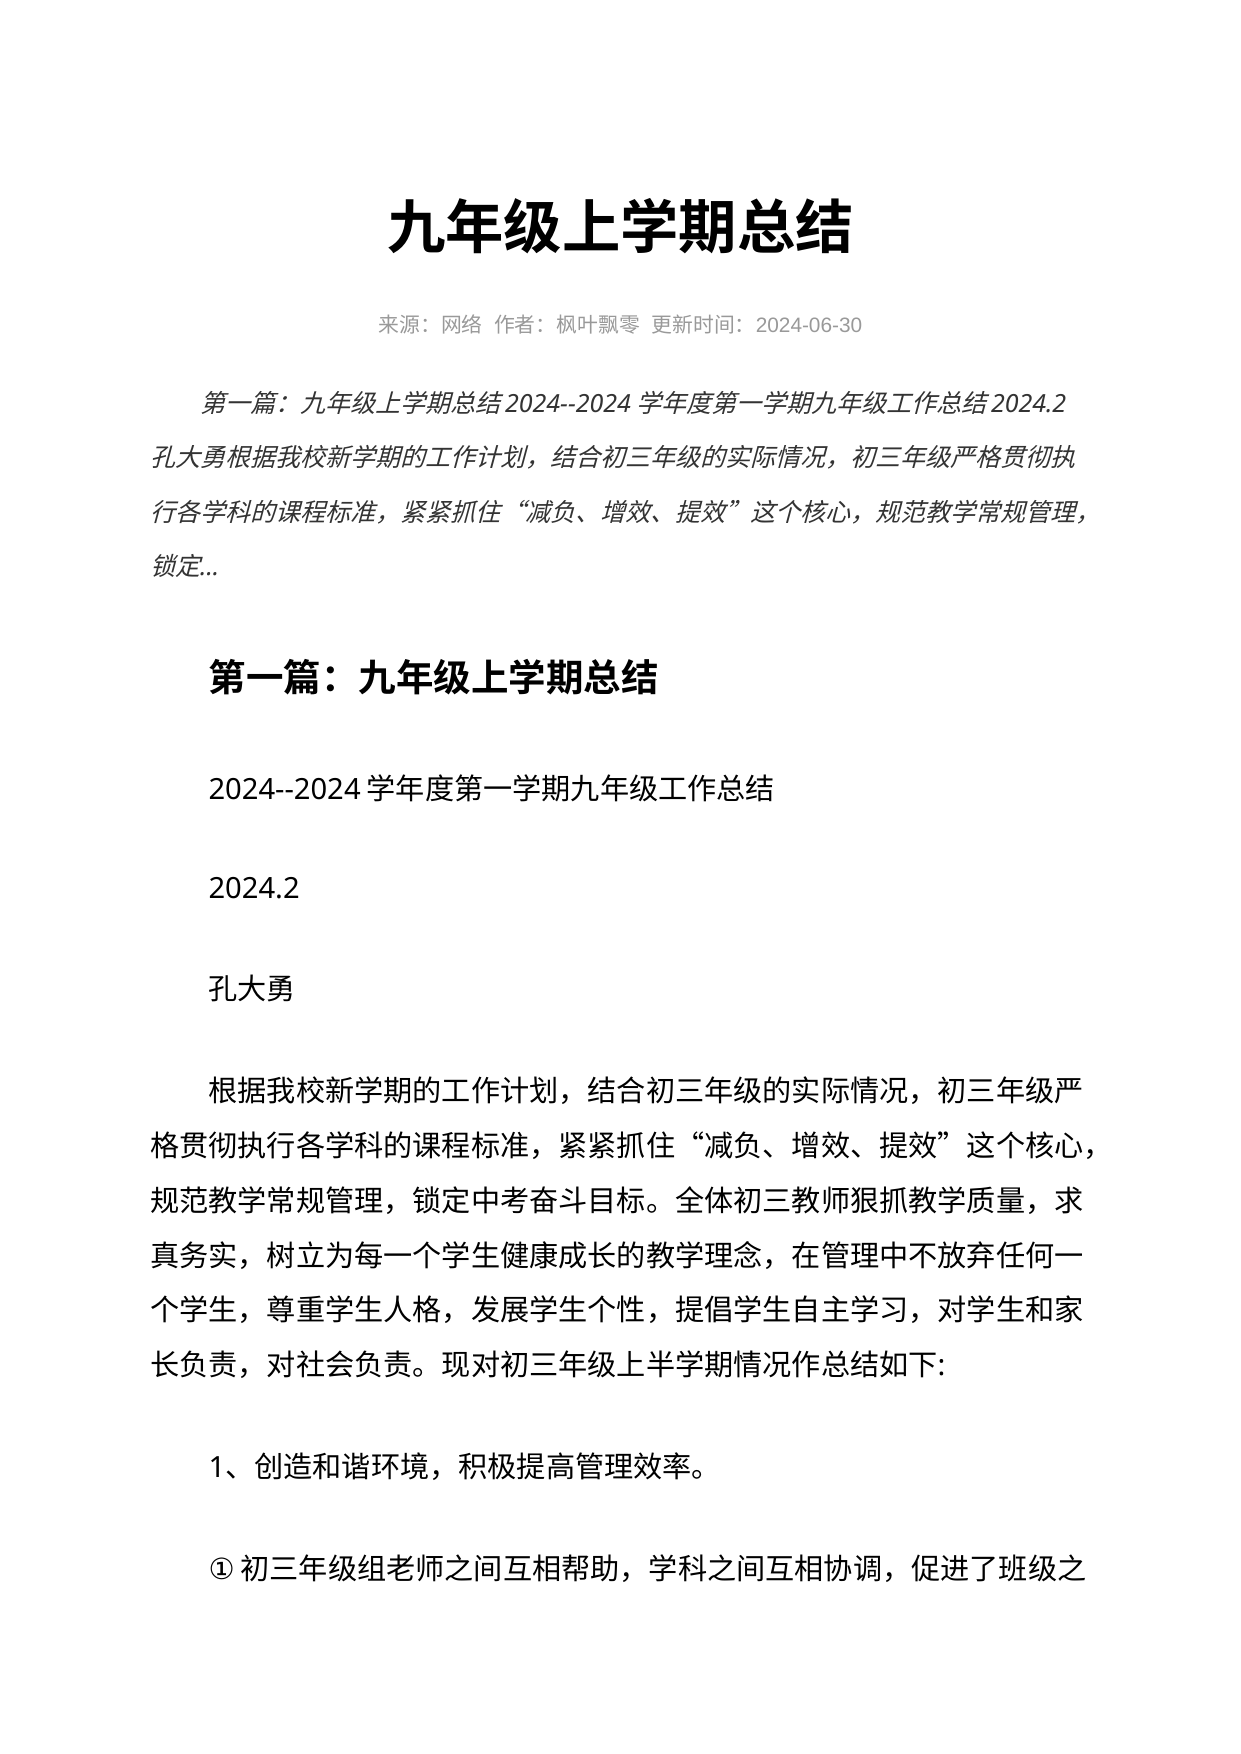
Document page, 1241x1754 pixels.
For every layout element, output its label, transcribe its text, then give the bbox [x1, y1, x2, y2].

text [150, 1546, 1090, 1588]
text 第一篇：九年级上学期总结 [150, 648, 1090, 702]
text 1、创造和谐环境，积极提高管理效率。 [150, 1444, 1090, 1486]
text 来源：网络 作者：枫叶飘零 更新时间：2024-06-30 [150, 313, 1090, 337]
text 孔大勇 [150, 966, 1090, 1008]
text 根据我校新学期的工作计划，结合初三年级的实际情况，初三年级严格贯彻执行各学科的课程标准，紧紧抓住“减负、增效、提效”这个核心，规范教学常规管理，锁定中考奋斗目标。全体初三教师狠抓教学质量，求真务实，树立为每一个学生健康成长的教学理念，在管理中不放弃任何一个学生，尊重学生人格，发展学生个性，提倡学生自主学习，对学生和家长负责，对社会负责。现对初三年级上半学期情况作总结如下: [150, 1067, 1090, 1384]
text 2024--2024学年度第一学期九年级工作总结 [150, 765, 1090, 808]
text 2024.2 [150, 867, 1090, 907]
text 第一篇：九年级上学期总结2024--2024学年度第一学期九年级工作总结2024.2孔大勇根据我校新学期的工作计划，结合初三年级的实际情况，初三年级严格贯彻执行各学科的课程标准，紧紧抓住“减负、增效、提效”这个核心，规范教学常规管理，锁定... [150, 383, 1090, 583]
subtitle 九年级上学期总结 [150, 181, 1090, 266]
